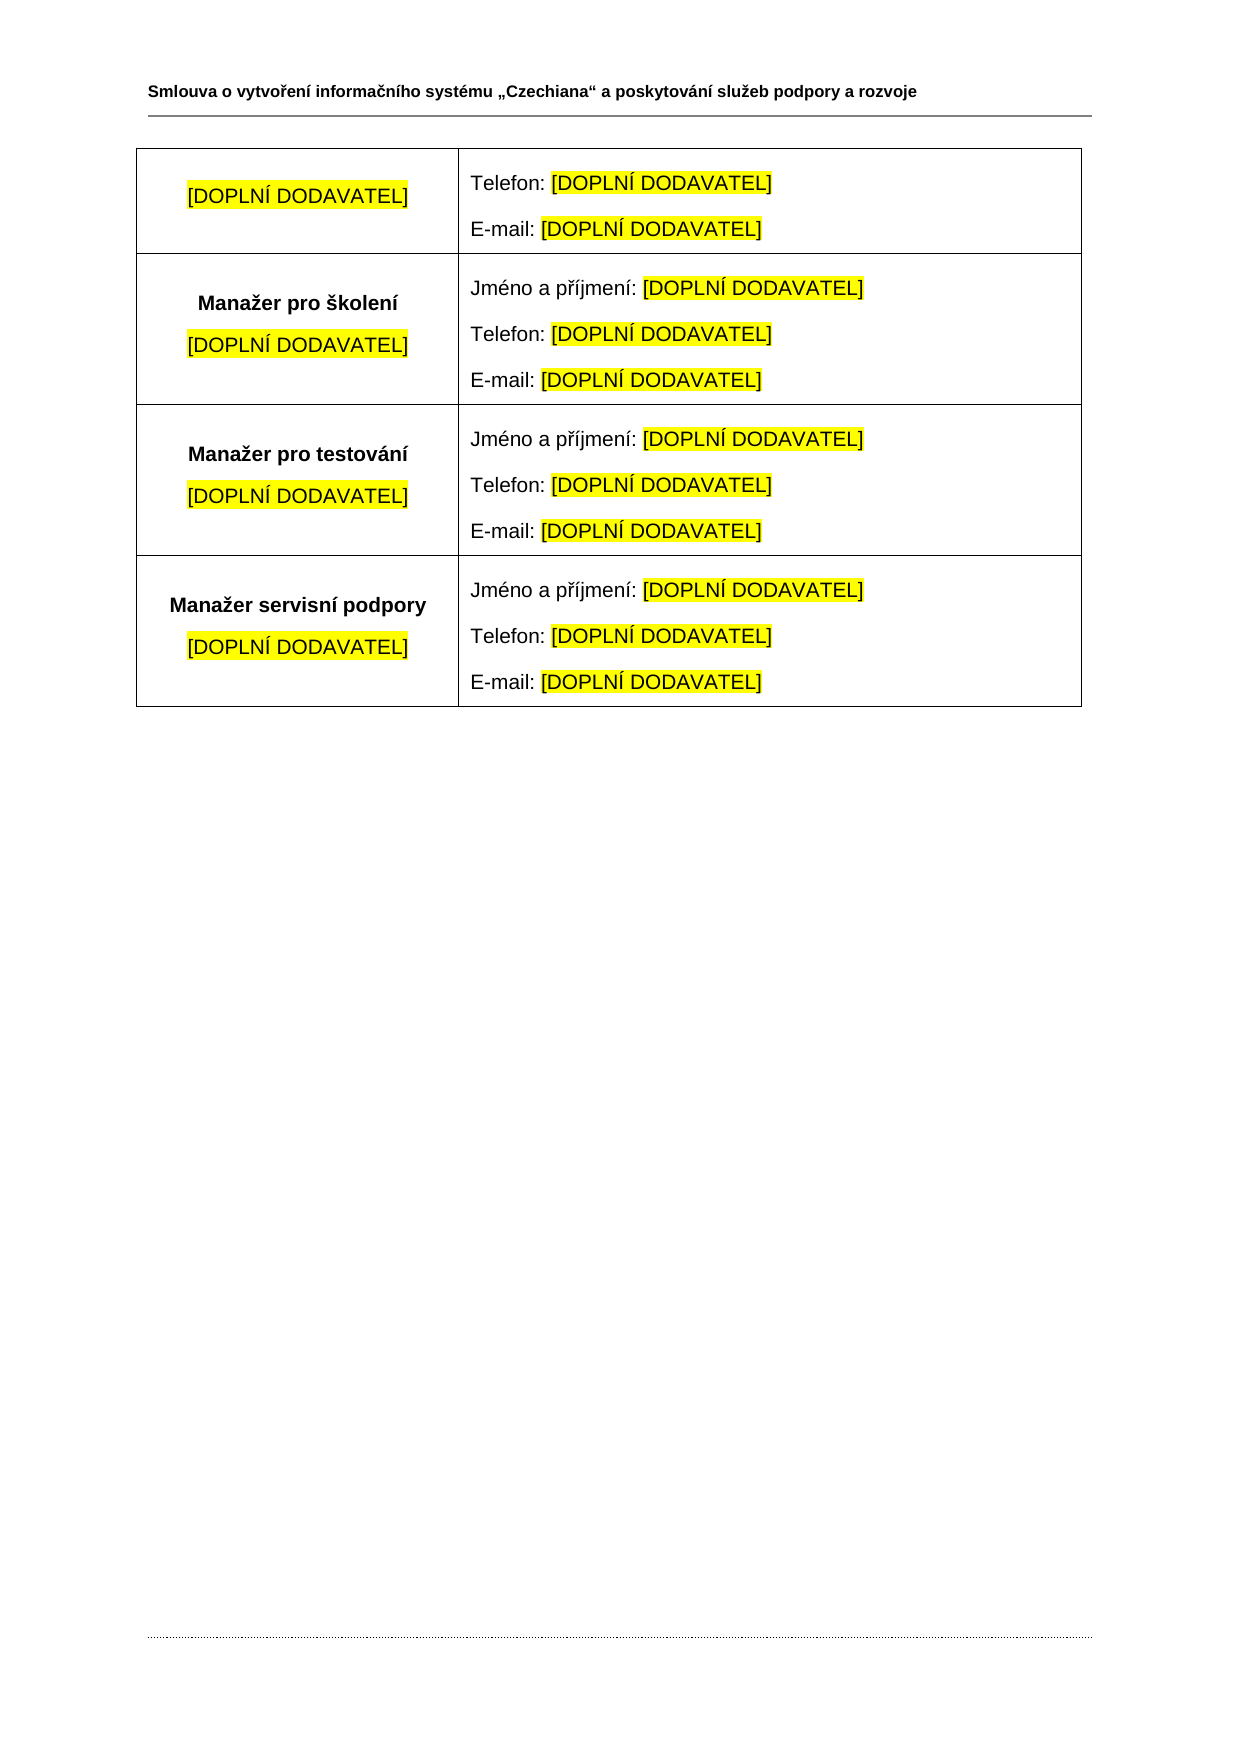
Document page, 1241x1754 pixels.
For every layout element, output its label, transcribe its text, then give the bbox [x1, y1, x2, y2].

table_cell Manažer pro školení [DOPLNÍ DODAVATEL] [137, 254, 458, 404]
table_cell Jméno a příjmení: [DOPLNÍ DODAVATEL] Telefon: [DOPLNÍ DODAVATEL] E-mail: [DOPLNÍ DODAVATEL] [459, 556, 1081, 706]
table_cell Jméno a příjmení: [DOPLNÍ DODAVATEL] Telefon: [DOPLNÍ DODAVATEL] E-mail: [DOPLNÍ DODAVATEL] [459, 405, 1081, 555]
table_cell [459, 254, 1081, 404]
table_cell Manažer servisní podpory [DOPLNÍ DODAVATEL] [137, 556, 458, 706]
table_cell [459, 149, 1081, 253]
table_cell Manažer pro testování [DOPLNÍ DODAVATEL] [137, 405, 458, 555]
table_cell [137, 149, 458, 253]
